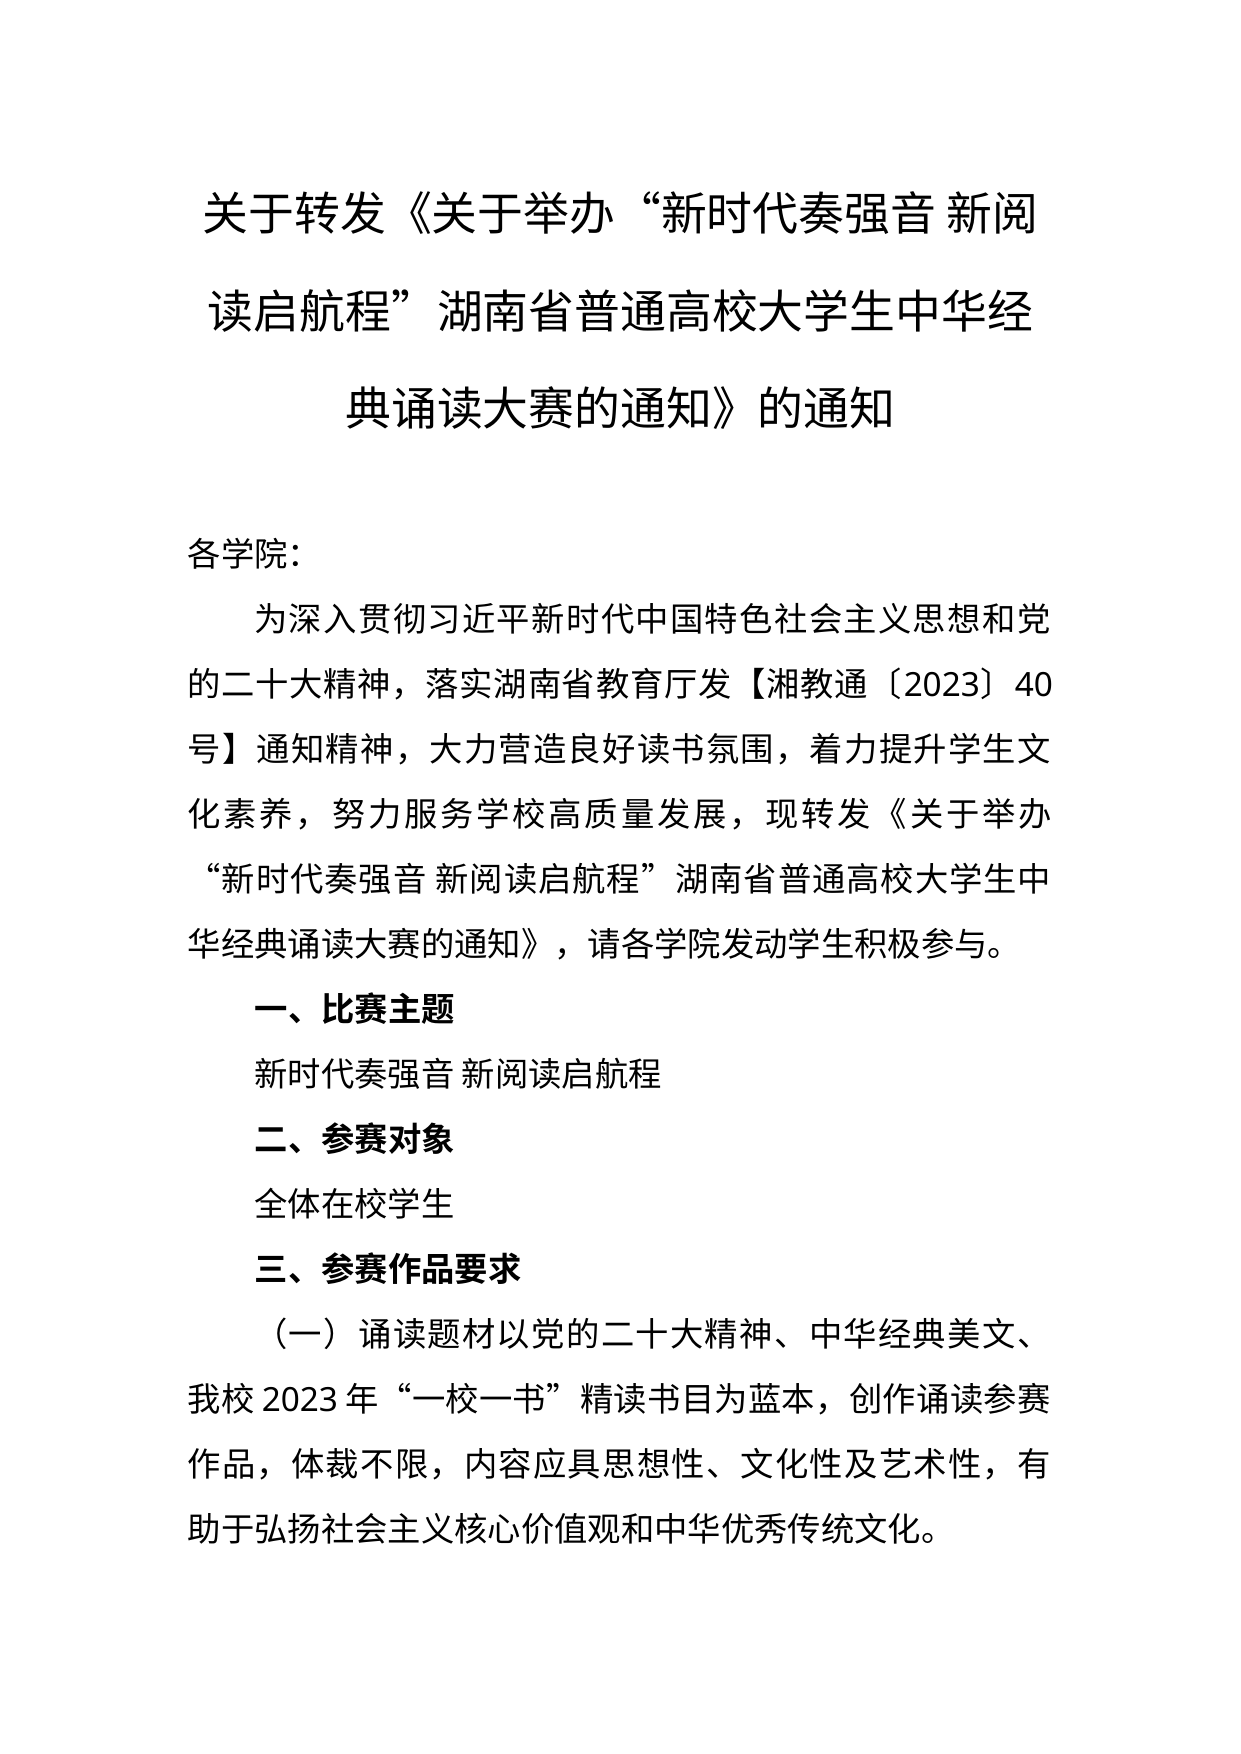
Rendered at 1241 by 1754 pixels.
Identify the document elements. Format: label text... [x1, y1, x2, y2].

text 新时代奏强音 新阅读启航程 [187, 1039, 1053, 1104]
text 全体在校学生 [187, 1169, 1053, 1234]
text （一）诵读题材以党的二十大精神、中华经典美文、我校2023年“一校一书”精读书目为蓝本，创作诵读参赛作品，体裁不限，内容应具思想性、文化性及艺术性，有助于弘扬社会主义核心价值观和中华优秀传统文化。 [187, 1299, 1053, 1559]
text 各学院： [187, 519, 1053, 584]
text 二、参赛对象 [187, 1104, 1053, 1169]
text 为深入贯彻习近平新时代中国特色社会主义思想和党的二十大精神，落实湖南省教育厅发【湘教通〔2023〕40号】通知精神，大力营造良好读书氛围，着力提升学生文化素养，努力服务学校高质量发展，现转发《关于举办“新时代奏强音 新阅读启航程”湖南省普通高校大学生中华经典诵读大赛的通知》，请各学院发动学生积极参与。 [187, 584, 1053, 974]
text 关于转发《关于举办“新时代奏强音 新阅读启航程”湖南省普通高校大学生中华经典诵读大赛的通知》的通知 [187, 162, 1053, 454]
text 一、比赛主题 [187, 974, 1053, 1039]
text 三、参赛作品要求 [187, 1234, 1053, 1299]
